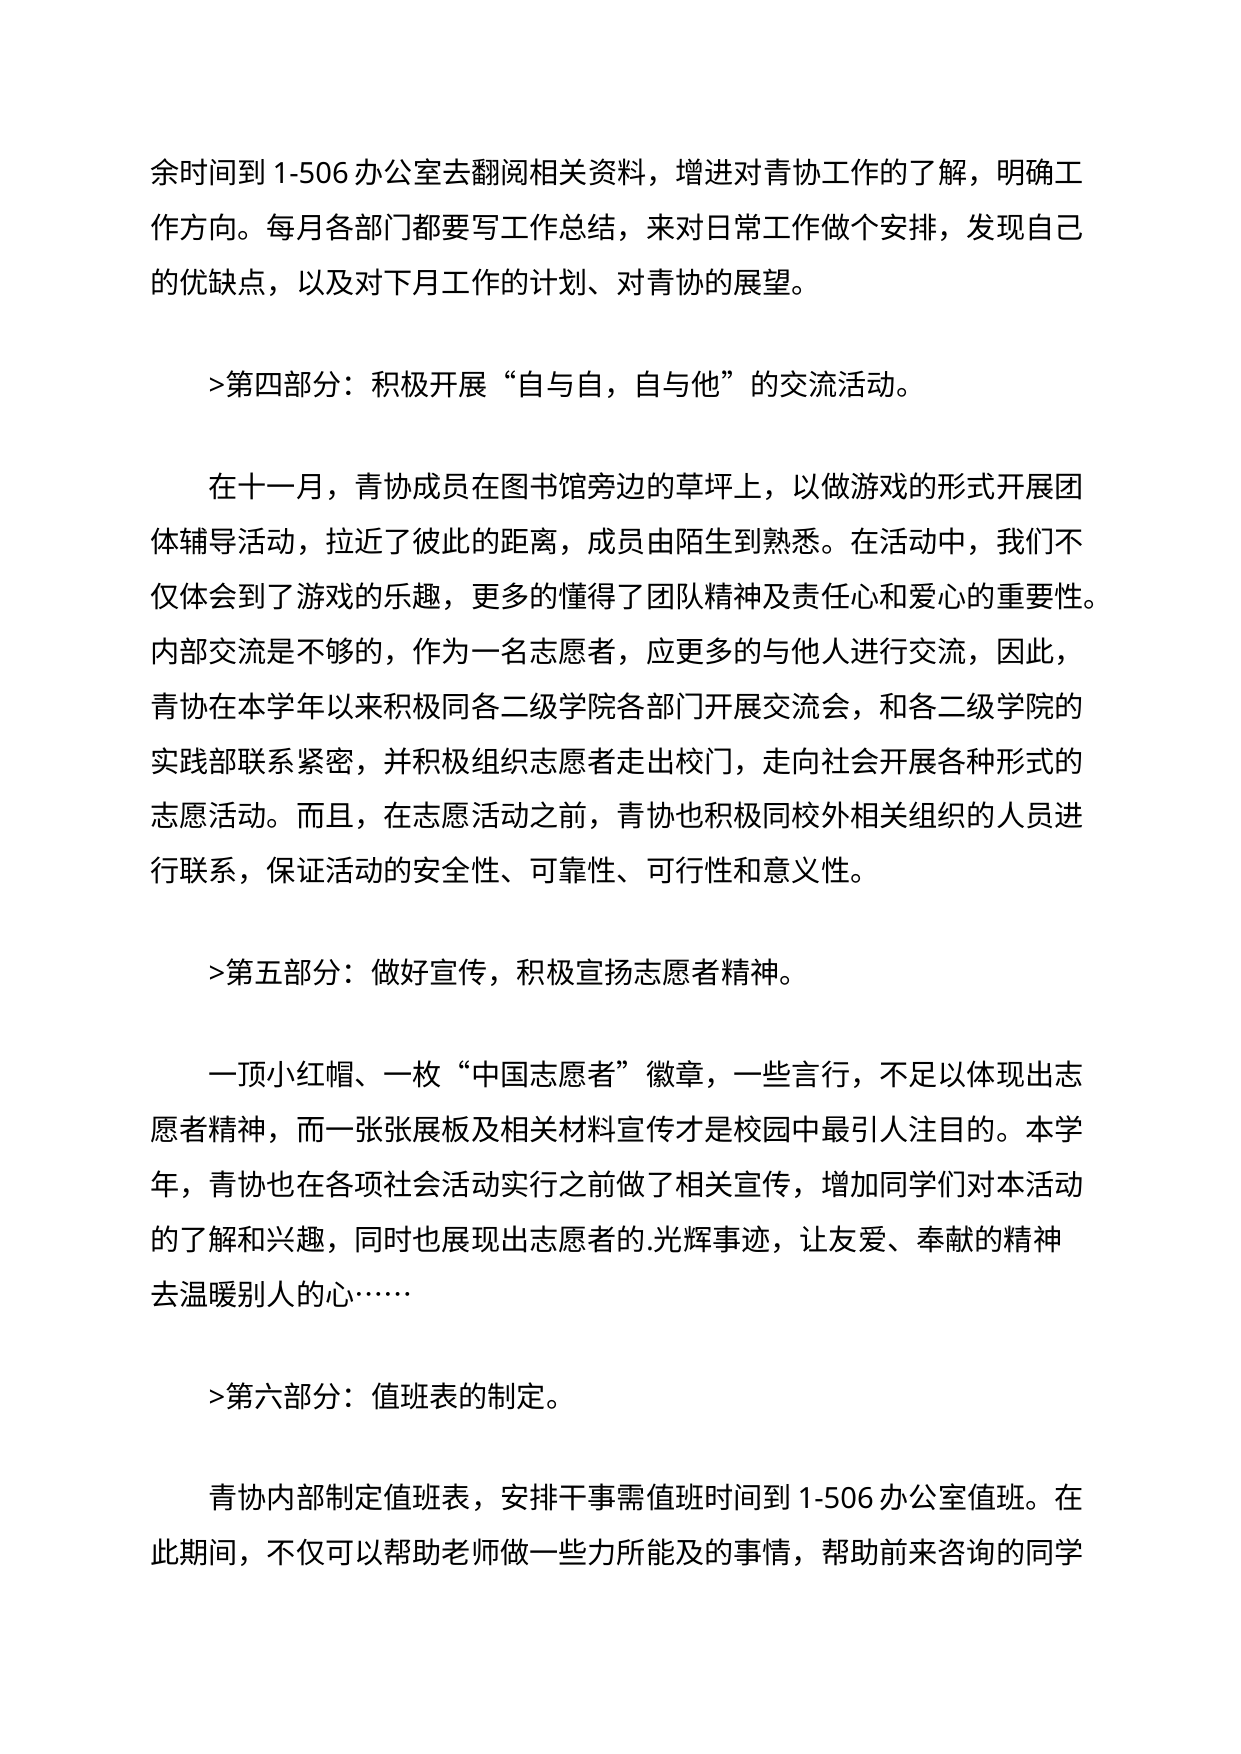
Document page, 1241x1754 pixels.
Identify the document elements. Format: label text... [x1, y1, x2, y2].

text 在十一月，青协成员在图书馆旁边的草坪上，以做游戏的形式开展团体辅导活动，拉近了彼此的距离，成员由陌生到熟悉。在活动中，我们不仅体会到了游戏的乐趣，更多的懂得了团队精神及责任心和爱心的重要性。内部交流是不够的，作为一名志愿者，应更多的与他人进行交流，因此，青协在本学年以来积极同各二级学院各部门开展交流会，和各二级学院的实践部联系紧密，并积极组织志愿者走出校门，走向社会开展各种形式的志愿活动。而且，在志愿活动之前，青协也积极同校外相关组织的人员进行联系，保证活动的安全性、可靠性、可行性和意义性。 [150, 464, 1090, 890]
text >第六部分：值班表的制定。 [150, 1373, 1090, 1416]
text 一顶小红帽、一枚“中国志愿者”徽章，一些言行，不足以体现出志愿者精神，而一张张展板及相关材料宣传才是校园中最引人注目的。本学年，青协也在各项社会活动实行之前做了相关宣传，增加同学们对本活动的了解和兴趣，同时也展现出志愿者的.光辉事迹，让友爱、奉献的精神去温暖别人的心…… [150, 1052, 1090, 1314]
text >第四部分：积极开展“自与自，自与他”的交流活动。 [150, 362, 1090, 404]
text >第五部分：做好宣传，积极宣扬志愿者精神。 [150, 950, 1090, 992]
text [150, 150, 1090, 302]
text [150, 1475, 1090, 1572]
